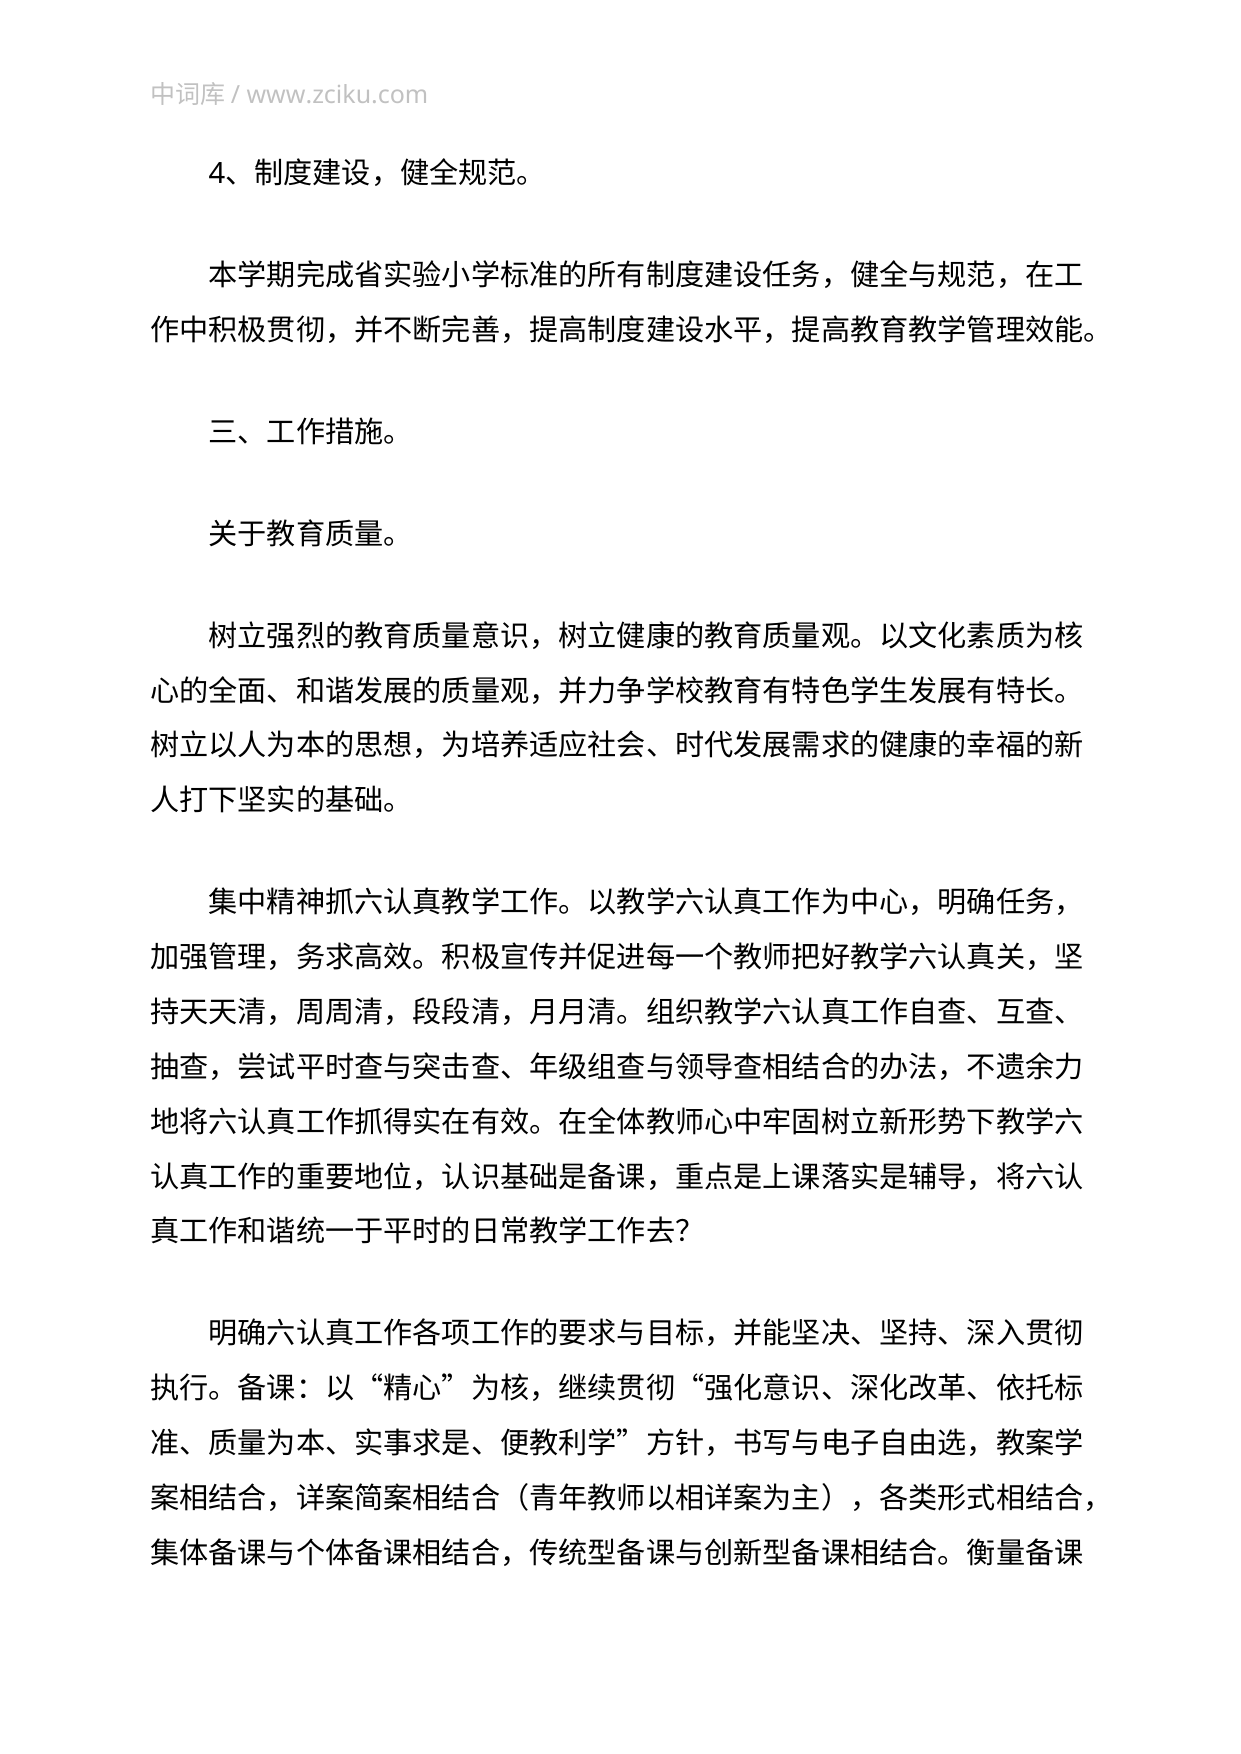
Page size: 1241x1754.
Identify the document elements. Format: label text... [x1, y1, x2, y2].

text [150, 1310, 1090, 1572]
text 关于教育质量。 [150, 510, 1090, 553]
text 集中精神抓六认真教学工作。以教学六认真工作为中心，明确任务，加强管理，务求高效。积极宣传并促进每一个教师把好教学六认真关，坚持天天清，周周清，段段清，月月清。组织教学六认真工作自查、互查、抽查，尝试平时查与突击查、年级组查与领导查相结合的办法，不遗余力地将六认真工作抓得实在有效。在全体教师心中牢固树立新形势下教学六认真工作的重要地位，认识基础是备课，重点是上课落实是辅导，将六认真工作和谐统一于平时的日常教学工作去？ [150, 879, 1090, 1250]
text 本学期完成省实验小学标准的所有制度建设任务，健全与规范，在工作中积极贯彻，并不断完善，提高制度建设水平，提高教育教学管理效能。 [150, 252, 1090, 349]
text 树立强烈的教育质量意识，树立健康的教育质量观。以文化素质为核心的全面、和谐发展的质量观，并力争学校教育有特色学生发展有特长。树立以人为本的思想，为培养适应社会、时代发展需求的健康的幸福的新人打下坚实的基础。 [150, 612, 1090, 819]
text 4、制度建设，健全规范。 [150, 150, 1090, 192]
text 三、工作措施。 [150, 409, 1090, 451]
